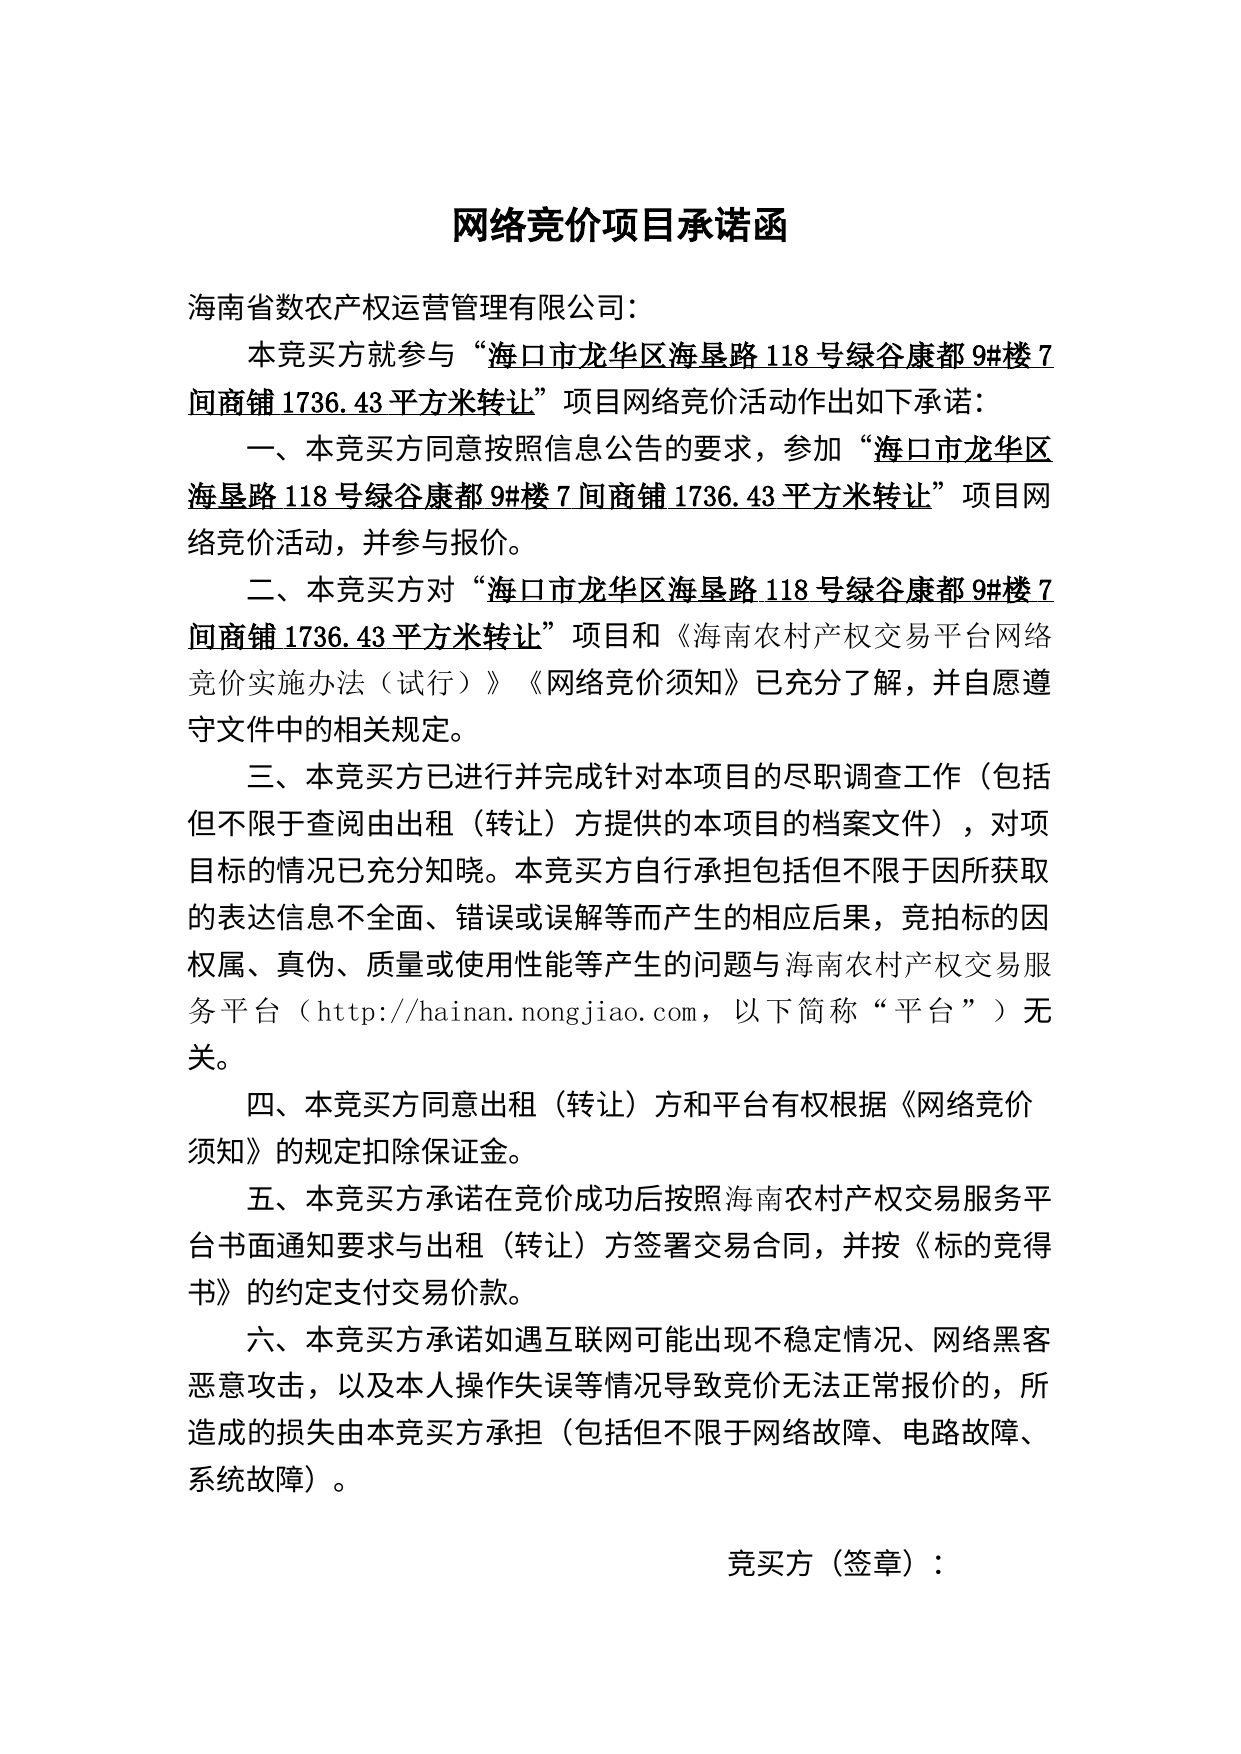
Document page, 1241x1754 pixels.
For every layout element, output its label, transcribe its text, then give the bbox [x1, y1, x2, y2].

text 一、本竞买方同意按照信息公告的要求，参加“海口市龙华区海垦路118号绿谷康都9#楼7间商铺1736.43平方米转让”项目网络竞价活动，并参与报价。 [187, 422, 1053, 562]
text 二、本竞买方对“海口市龙华区海垦路118号绿谷康都9#楼7间商铺1736.43平方米转让”项目和《海南农村产权交易平台网络竞价实施办法（试行）》《网络竞价须知》已充分了解，并自愿遵守文件中的相关规定。 [187, 562, 1053, 750]
text 六、本竞买方承诺如遇互联网可能出现不稳定情况、网络黑客恶意攻击，以及本人操作失误等情况导致竞价无法正常报价的，所造成的损失由本竞买方承担（包括但不限于网络故障、电路故障、系统故障）。 [187, 1312, 1053, 1500]
text 五、本竞买方承诺在竞价成功后按照海南农村产权交易服务平台书面通知要求与出租（转让）方签署交易合同，并按《标的竞得书》的约定支付交易价款。 [187, 1172, 1053, 1312]
text 四、本竞买方同意出租（转让）方和平台有权根据《网络竞价须知》的规定扣除保证金。 [187, 1078, 1053, 1172]
text 竞买方（签章）： [187, 1537, 1053, 1583]
text 三、本竞买方已进行并完成针对本项目的尽职调查工作（包括但不限于查阅由出租（转让）方提供的本项目的档案文件），对项目标的情况已充分知晓。本竞买方自行承担包括但不限于因所获取的表达信息不全面、错误或误解等而产生的相应后果，竞拍标的因权属、真伪、质量或使用性能等产生的问题与海南农村产权交易服务平台（http://hainan.nongjiao.com，以下简称“平台”）无关。 [187, 750, 1053, 1078]
text 本竞买方就参与“海口市龙华区海垦路118号绿谷康都9#楼7间商铺1736.43平方米转让”项目网络竞价活动作出如下承诺： [187, 328, 1053, 422]
subtitle 网络竞价项目承诺函 [187, 189, 1053, 254]
text 海南省数农产权运营管理有限公司： [187, 281, 1053, 328]
